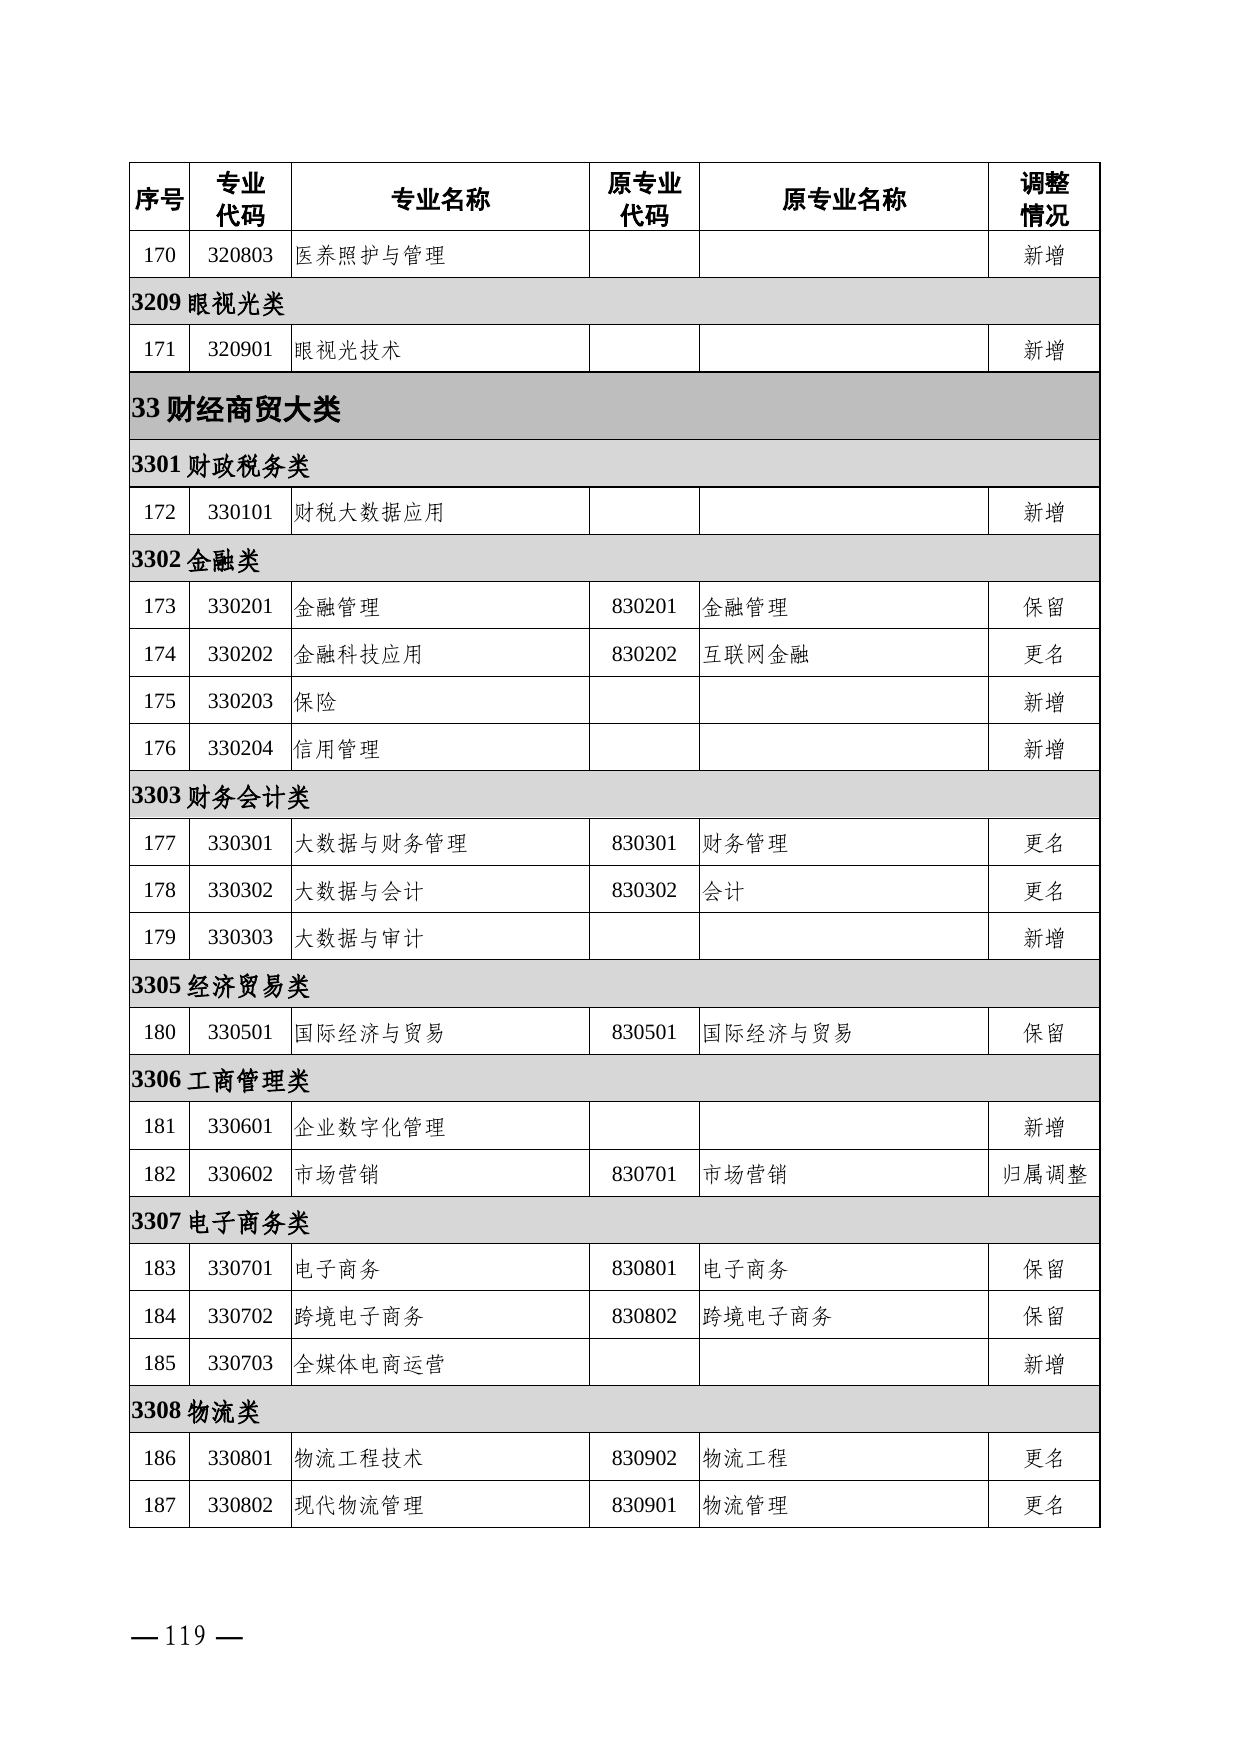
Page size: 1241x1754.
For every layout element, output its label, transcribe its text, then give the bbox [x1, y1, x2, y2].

table_header 原专业 代码 [590, 163, 699, 229]
table_cell 物流工程 [700, 1433, 988, 1479]
table_cell 信用管理 [292, 724, 589, 770]
table_cell [700, 1339, 988, 1385]
table_cell 眼视光技术 [292, 325, 589, 371]
table_cell 全媒体电商运营 [292, 1339, 589, 1385]
table_cell 180 [130, 1008, 189, 1054]
table_cell 830901 [590, 1481, 699, 1527]
table_cell 更名 [989, 629, 1099, 676]
table_cell 更名 [989, 1433, 1099, 1479]
table_cell 3209眼视光类 [130, 278, 1099, 324]
table_cell [700, 1102, 988, 1148]
table_header 原专业名称 [700, 163, 988, 229]
table_cell 181 [130, 1102, 189, 1148]
table_cell 185 [130, 1339, 189, 1385]
table_cell 178 [130, 866, 189, 912]
table_cell 金融管理 [292, 582, 589, 628]
table_cell 国际经济与贸易 [292, 1008, 589, 1054]
table_cell [590, 1339, 699, 1385]
table_cell 新增 [989, 724, 1099, 770]
table_cell 187 [130, 1481, 189, 1527]
table_cell 保留 [989, 1291, 1099, 1338]
table_cell 177 [130, 819, 189, 865]
table_cell 830301 [590, 819, 699, 865]
table_cell 830202 [590, 629, 699, 676]
table_cell [700, 325, 988, 371]
table_cell 186 [130, 1433, 189, 1479]
table_cell 新增 [989, 488, 1099, 534]
table_cell 3308物流类 [130, 1386, 1099, 1432]
table_header 专业名称 [292, 163, 589, 229]
table_cell 财务管理 [700, 819, 988, 865]
table_cell 330101 [190, 488, 291, 534]
table_cell 新增 [989, 913, 1099, 959]
table_cell 174 [130, 629, 189, 676]
table_cell [700, 724, 988, 770]
table_cell 175 [130, 677, 189, 723]
table_cell 国际经济与贸易 [700, 1008, 988, 1054]
table_cell 33财经商贸大类 [130, 373, 1099, 439]
table_cell 330702 [190, 1291, 291, 1338]
table_cell 830801 [590, 1244, 699, 1290]
table_cell [590, 724, 699, 770]
table_cell 跨境电子商务 [700, 1291, 988, 1338]
table_cell 3301财政税务类 [130, 440, 1099, 486]
table_cell [590, 677, 699, 723]
table_cell 330802 [190, 1481, 291, 1527]
table_cell 金融管理 [700, 582, 988, 628]
table_cell 更名 [989, 866, 1099, 912]
table_cell 互联网金融 [700, 629, 988, 676]
table_cell 330303 [190, 913, 291, 959]
table_cell [590, 1102, 699, 1148]
table_cell 830201 [590, 582, 699, 628]
table_cell 830902 [590, 1433, 699, 1479]
table_cell [590, 231, 699, 277]
table_cell 3305经济贸易类 [130, 960, 1099, 1007]
table_cell [590, 488, 699, 534]
table_header 专业 代码 [190, 163, 291, 229]
table_cell 物流管理 [700, 1481, 988, 1527]
table_cell [700, 677, 988, 723]
table_cell 330301 [190, 819, 291, 865]
table_cell 新增 [989, 325, 1099, 371]
table_cell 173 [130, 582, 189, 628]
table_cell 市场营销 [700, 1150, 988, 1196]
table_cell 企业数字化管理 [292, 1102, 589, 1148]
table_cell 830302 [590, 866, 699, 912]
table_cell 更名 [989, 819, 1099, 865]
table_cell 3306工商管理类 [130, 1055, 1099, 1101]
table_cell 330501 [190, 1008, 291, 1054]
table_cell 179 [130, 913, 189, 959]
table_cell 170 [130, 231, 189, 277]
table_cell [590, 325, 699, 371]
table_cell 市场营销 [292, 1150, 589, 1196]
table_cell 171 [130, 325, 189, 371]
table_cell [590, 913, 699, 959]
table_cell 330201 [190, 582, 291, 628]
table_cell 大数据与会计 [292, 866, 589, 912]
table_cell 保留 [989, 582, 1099, 628]
table_header 序号 [130, 163, 189, 229]
table_cell 跨境电子商务 [292, 1291, 589, 1338]
table_cell [700, 488, 988, 534]
table_cell 大数据与审计 [292, 913, 589, 959]
table_cell 830701 [590, 1150, 699, 1196]
table_cell 183 [130, 1244, 189, 1290]
table_cell 172 [130, 488, 189, 534]
table_cell 新增 [989, 677, 1099, 723]
table_cell 现代物流管理 [292, 1481, 589, 1527]
table_cell 电子商务 [292, 1244, 589, 1290]
table_cell 3307电子商务类 [130, 1197, 1099, 1243]
table_cell 更名 [989, 1481, 1099, 1527]
table_cell 3302金融类 [130, 535, 1099, 581]
table_cell 金融科技应用 [292, 629, 589, 676]
table_cell [700, 231, 988, 277]
table_cell 330701 [190, 1244, 291, 1290]
table_cell 归属调整 [989, 1150, 1099, 1196]
table_cell 电子商务 [700, 1244, 988, 1290]
table_cell 大数据与财务管理 [292, 819, 589, 865]
table_cell 330302 [190, 866, 291, 912]
table_cell 330204 [190, 724, 291, 770]
table_cell 会计 [700, 866, 988, 912]
table_cell 3303财务会计类 [130, 771, 1099, 817]
table_cell 保留 [989, 1244, 1099, 1290]
table_cell 330202 [190, 629, 291, 676]
table_cell 320803 [190, 231, 291, 277]
table_cell 330602 [190, 1150, 291, 1196]
table_cell 830501 [590, 1008, 699, 1054]
table_cell 330801 [190, 1433, 291, 1479]
table_cell [700, 913, 988, 959]
table_header 调整 情况 [989, 163, 1099, 229]
table_cell 保险 [292, 677, 589, 723]
table_cell 320901 [190, 325, 291, 371]
table_cell 新增 [989, 1102, 1099, 1148]
table_cell 医养照护与管理 [292, 231, 589, 277]
table_cell 330203 [190, 677, 291, 723]
table_cell 财税大数据应用 [292, 488, 589, 534]
table_cell 184 [130, 1291, 189, 1338]
table_cell 物流工程技术 [292, 1433, 589, 1479]
table_cell 176 [130, 724, 189, 770]
table_cell 新增 [989, 231, 1099, 277]
table_cell 182 [130, 1150, 189, 1196]
table_cell 330601 [190, 1102, 291, 1148]
table_cell 新增 [989, 1339, 1099, 1385]
table_cell 330703 [190, 1339, 291, 1385]
table_cell 830802 [590, 1291, 699, 1338]
table_cell 保留 [989, 1008, 1099, 1054]
